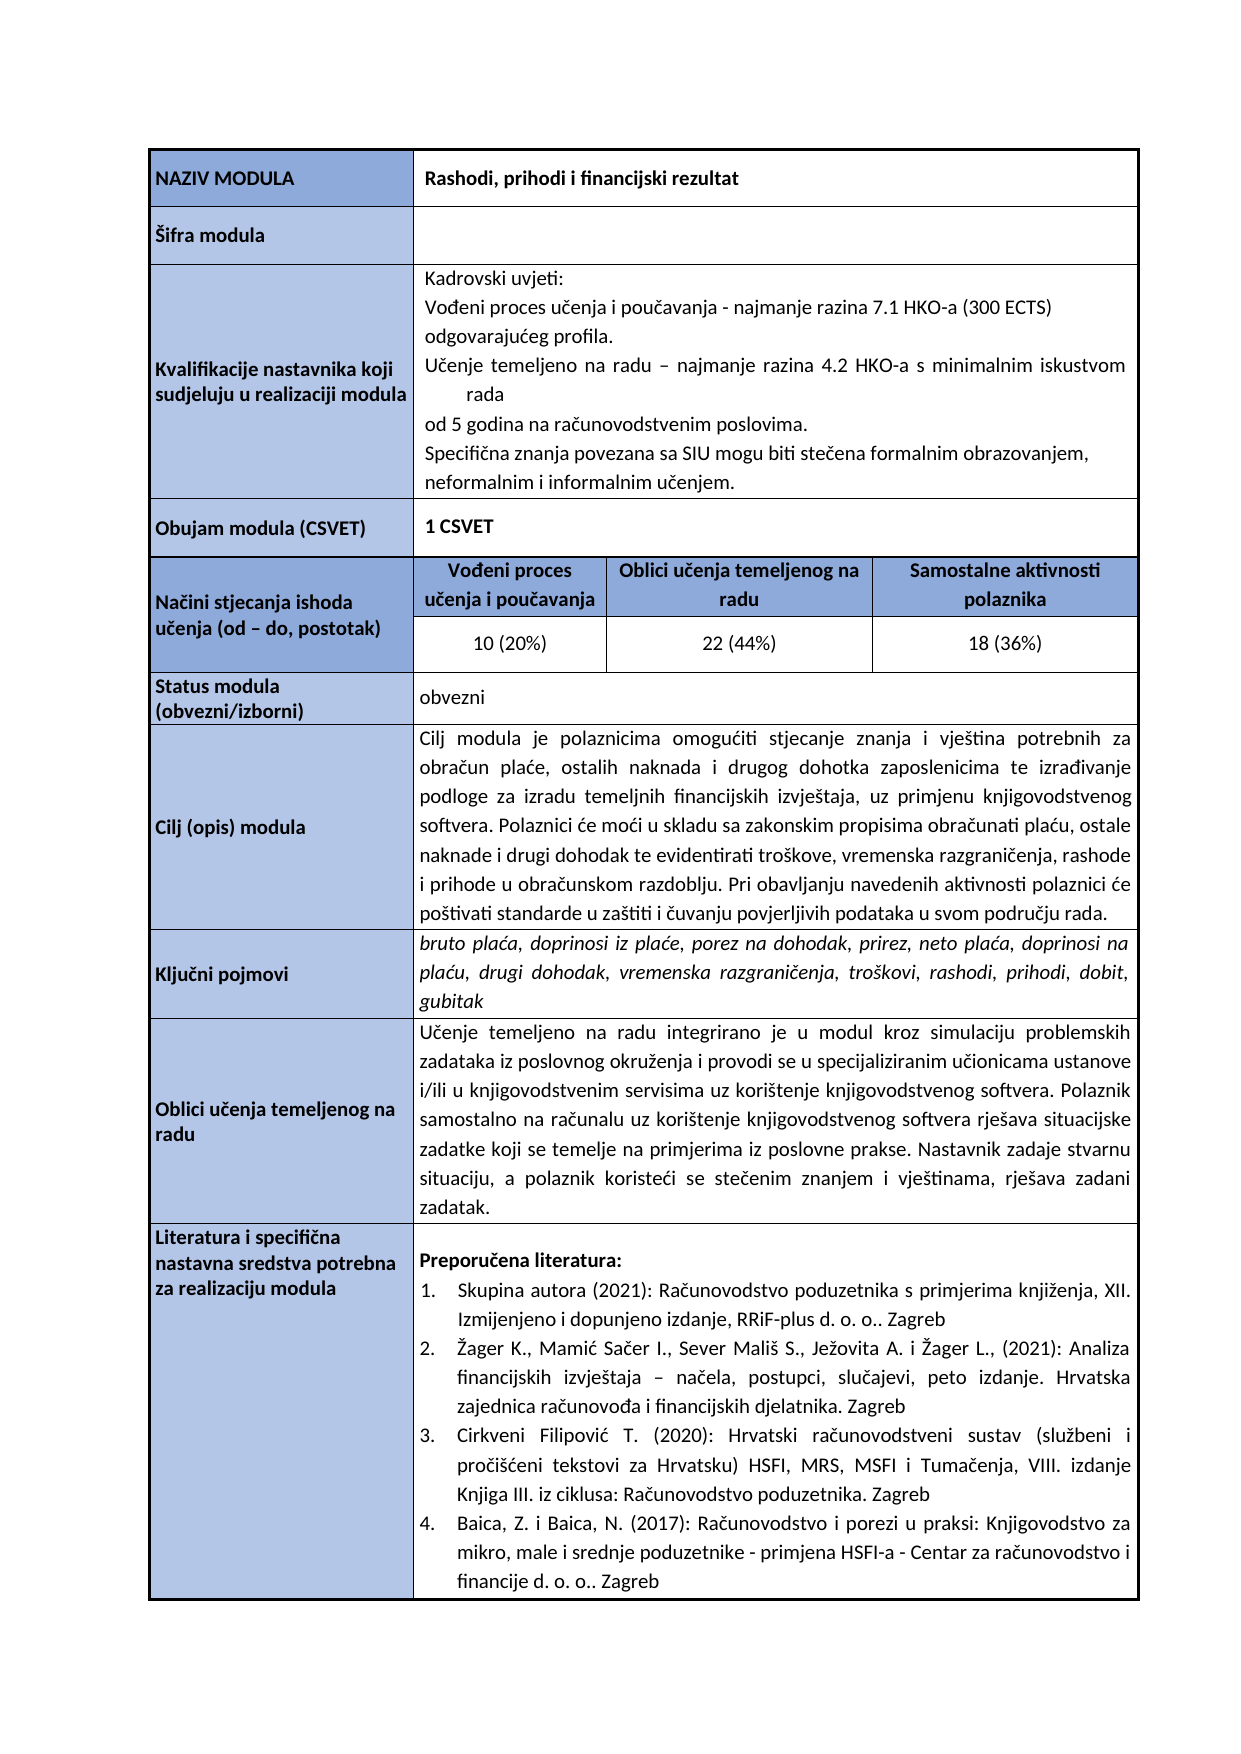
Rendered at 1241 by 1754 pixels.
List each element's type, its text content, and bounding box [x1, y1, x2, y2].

table_cell obvezni [414, 673, 1137, 724]
table_cell Načini stjecanja ishoda učenja (od – do, postotak) [151, 558, 413, 672]
table_cell Kadrovski uvjeti: Vođeni proces učenja i poučavanja - najmanje razina 7.1 HKO-a (300 ECTS) odgovarajućeg profila. Učenje temeljeno na radu – najmanje razina 4.2 HKO-a s minimalnim iskustvom rada od 5 godina na računovodstvenim poslovima. Specifična znanja povezana sa SIU mogu biti stečena formalnim obrazovanjem, neformalnim i informalnim učenjem. [414, 265, 1137, 498]
table_header NAZIV MODULA [151, 151, 413, 206]
table_cell Status modula (obvezni/izborni) [151, 673, 413, 724]
table_cell bruto plaća, doprinosi iz plaće, porez na dohodak, prirez, neto plaća, doprinosi na plaću, drugi dohodak, vremenska razgraničenja, troškovi, rashodi, prihodi, dobit, gubitak [414, 930, 1137, 1018]
table_cell Vođeni proces učenja i poučavanja [414, 558, 606, 616]
table_cell Kvalifikacije nastavnika koji sudjeluju u realizaciji modula [151, 265, 413, 498]
table_header Rashodi, prihodi i financijski rezultat [414, 151, 1137, 206]
table_cell 10 (20%) [414, 617, 606, 672]
table_cell [414, 207, 1137, 264]
table_cell Cilj modula je polaznicima omogućiti stjecanje znanja i vještina potrebnih za obračun plaće, ostalih naknada i drugog dohotka zaposlenicima te izrađivanje podloge za izradu temeljnih financijskih izvještaja, uz primjenu knjigovodstvenog softvera. Polaznici će moći u skladu sa zakonskim propisima obračunati plaću, ostale naknade i drugi dohodak te evidentirati troškove, vremenska razgraničenja, rashode i prihode u obračunskom razdoblju. Pri obavljanju navedenih aktivnosti polaznici će poštivati standarde u zaštiti i čuvanju povjerljivih podataka u svom području rada. [414, 725, 1137, 929]
table_cell Učenje temeljeno na radu integrirano je u modul kroz simulaciju problemskih zadataka iz poslovnog okruženja i provodi se u specijaliziranim učionicama ustanove i/ili u knjigovodstvenim servisima uz korištenje knjigovodstvenog softvera. Polaznik samostalno na računalu uz korištenje knjigovodstvenog softvera rješava situacijske zadatke koji se temelje na primjerima iz poslovne prakse. Nastavnik zadaje stvarnu situaciju, a polaznik koristeći se stečenim znanjem i vještinama, rješava zadani zadatak. [414, 1019, 1137, 1223]
table_cell Ključni pojmovi [151, 930, 413, 1018]
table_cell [414, 1224, 1137, 1598]
table_cell Oblici učenja temeljenog na radu [151, 1019, 413, 1223]
table_cell 18 (36%) [873, 617, 1137, 672]
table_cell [151, 1224, 413, 1598]
table_cell 1 CSVET [414, 499, 1137, 556]
table_cell Šifra modula [151, 207, 413, 264]
table_cell Obujam modula (CSVET) [151, 499, 413, 556]
table_cell Samostalne aktivnosti polaznika [873, 558, 1137, 616]
table_cell Cilj (opis) modula [151, 725, 413, 929]
table_cell Oblici učenja temeljenog na radu [607, 558, 872, 616]
table_cell 22 (44%) [607, 617, 872, 672]
